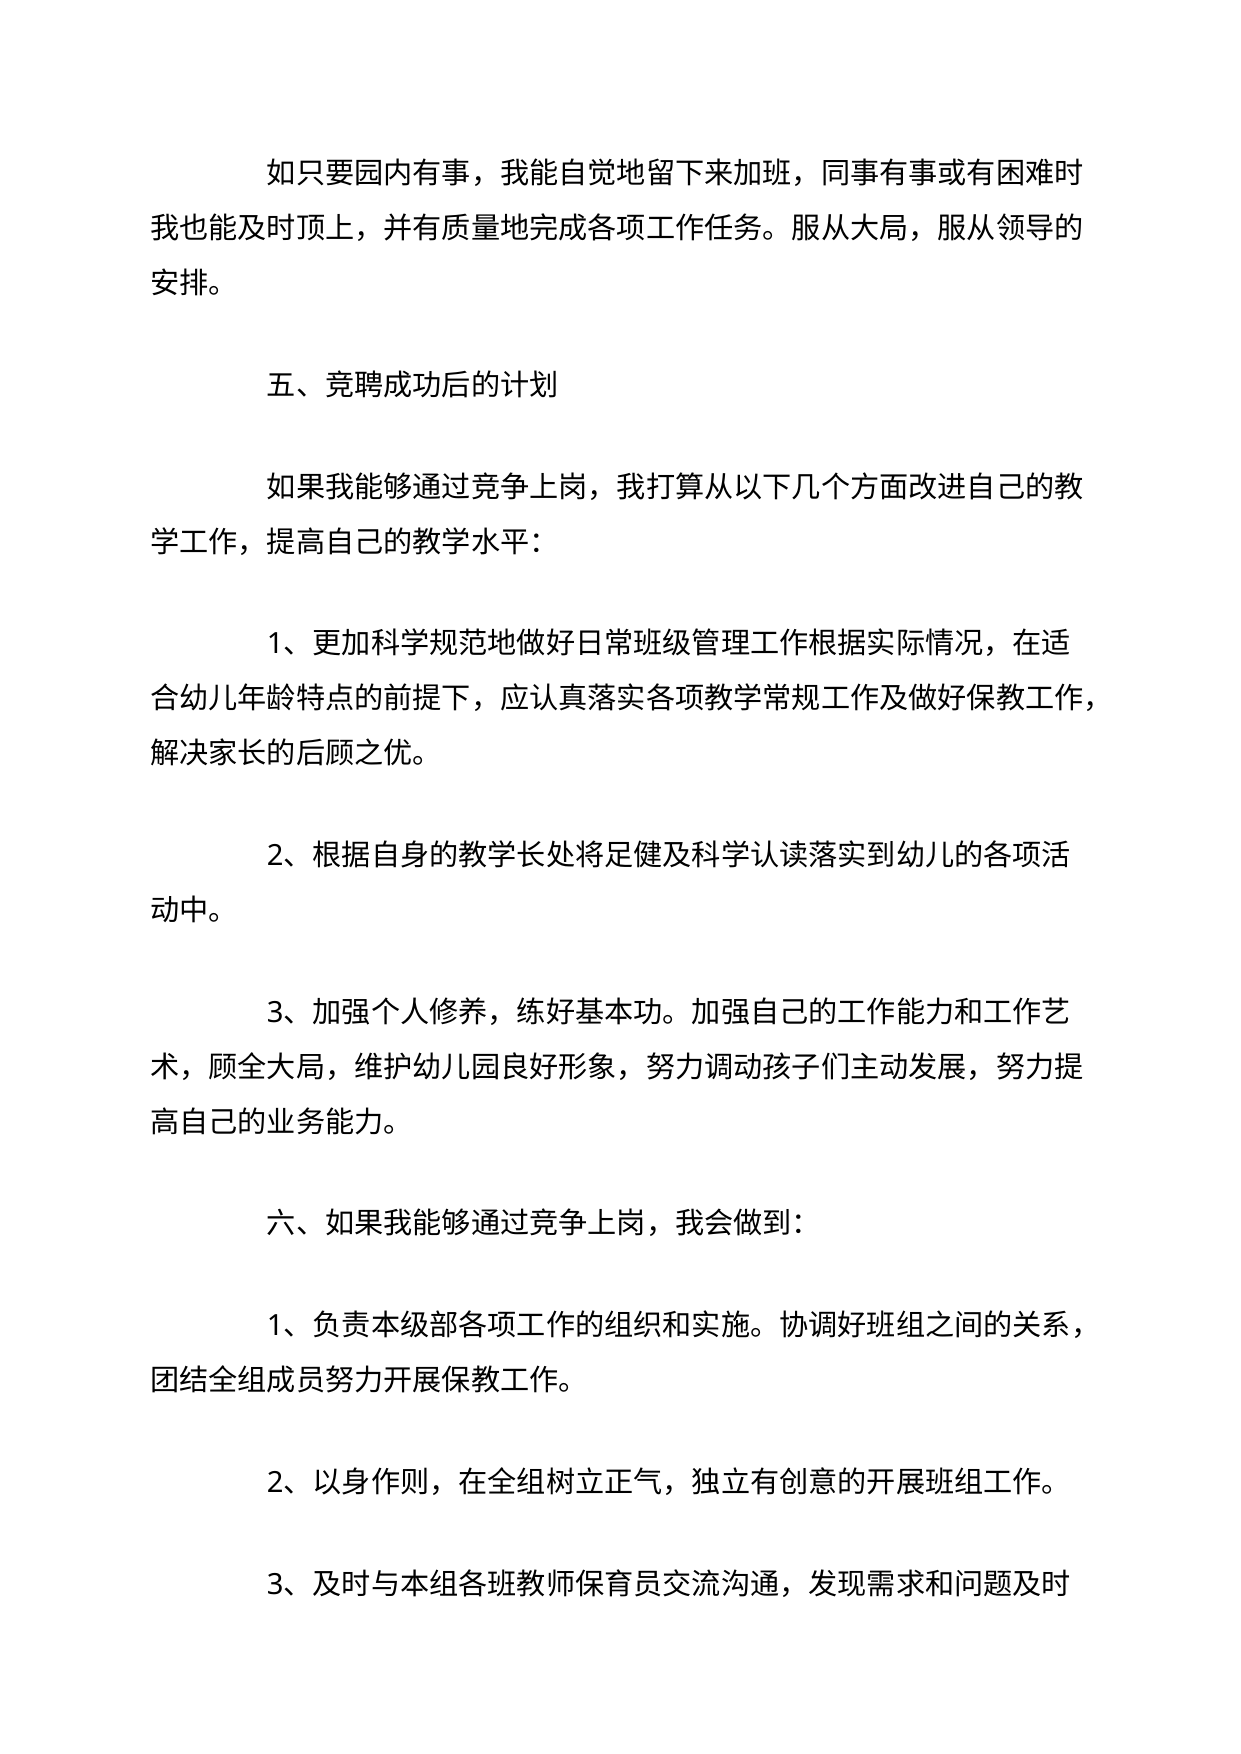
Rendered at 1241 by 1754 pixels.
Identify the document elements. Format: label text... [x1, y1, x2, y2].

text 如果我能够通过竞争上岗，我打算从以下几个方面改进自己的教学工作，提高自己的教学水平： [150, 463, 1090, 561]
text 六、如果我能够通过竞争上岗，我会做到： [150, 1200, 1090, 1242]
text 2、根据自身的教学长处将足健及科学认读落实到幼儿的各项活动中。 [150, 832, 1090, 929]
text 如只要园内有事，我能自觉地留下来加班，同事有事或有困难时我也能及时顶上，并有质量地完成各项工作任务。服从大局，服从领导的安排。 [150, 150, 1090, 302]
text 2、以身作则，在全组树立正气，独立有创意的开展班组工作。 [150, 1459, 1090, 1501]
text 五、竞聘成功后的计划 [150, 362, 1090, 404]
text 3、加强个人修养，练好基本功。加强自己的工作能力和工作艺术，顾全大局，维护幼儿园良好形象，努力调动孩子们主动发展，努力提高自己的业务能力。 [150, 988, 1090, 1141]
text 1、负责本级部各项工作的组织和实施。协调好班组之间的关系，团结全组成员努力开展保教工作。 [150, 1302, 1090, 1399]
text 1、更加科学规范地做好日常班级管理工作根据实际情况，在适合幼儿年龄特点的前提下，应认真落实各项教学常规工作及做好保教工作，解决家长的后顾之优。 [150, 620, 1090, 772]
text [150, 1561, 1090, 1603]
